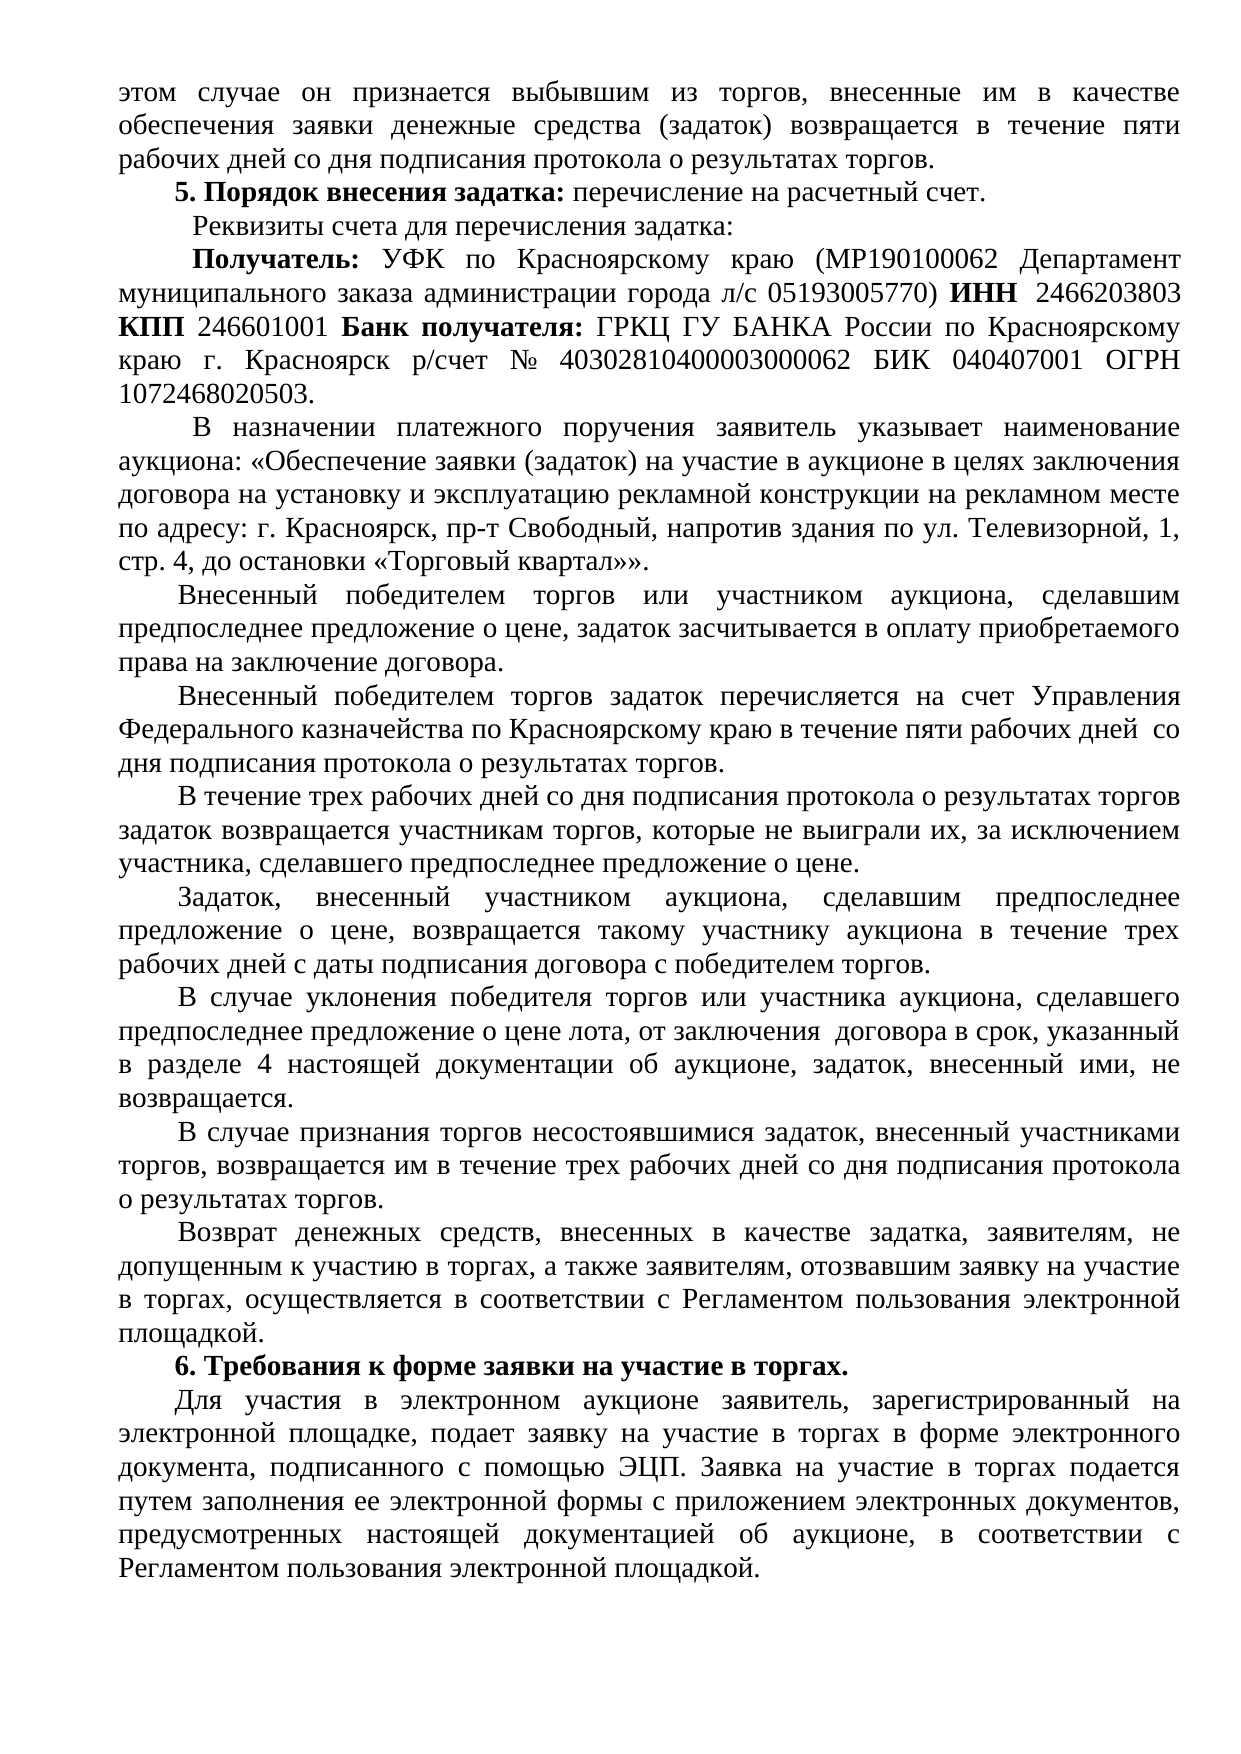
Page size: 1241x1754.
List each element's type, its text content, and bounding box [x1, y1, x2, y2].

title Внесенный победителем торгов или участником аукциона, сделавшим предпоследнее предложение о цене, задаток засчитывается в оплату приобретаемого права на заключение договора. [118, 577, 1181, 678]
text 5. Порядок внесения задатка: перечисление на расчетный счет. [118, 174, 1181, 208]
title Реквизиты счета для перечисления задатка: [118, 208, 1181, 242]
text Получатель: УФК по Красноярскому краю (МР190100062 Департамент муниципального заказа администрации города л/с 05193005770) ИНН 2466203803 КПП 246601001 Банк получателя: ГРКЦ ГУ БАНКА России по Красноярскому краю г. Красноярск р/счет № 40302810400003000062 БИК 040407001 ОГРН 1072468020503. [118, 242, 1181, 409]
title В назначении платежного поручения заявитель указывает наименование аукциона: «Обеспечение заявки (задаток) на участие в аукционе в целях заключения договора на установку и эксплуатацию рекламной конструкции на рекламном месте по адресу: г. Красноярск, пр-т Свободный, напротив здания по ул. Телевизорной, 1, стр. 4, до остановки «Торговый квартал»». [118, 409, 1181, 577]
text 6. Требования к форме заявки на участие в торгах. [118, 1348, 1181, 1382]
title Возврат денежных средств, внесенных в качестве задатка, заявителям, не допущенным к участию в торгах, а также заявителям, отозвавшим заявку на участие в торгах, осуществляется в соответствии с Регламентом пользования электронной площадкой. [118, 1214, 1181, 1348]
title Задаток, внесенный участником аукциона, сделавшим предпоследнее предложение о цене, возвращается такому участнику аукциона в течение трех рабочих дней с даты подписания договора с победителем торгов. [118, 879, 1181, 979]
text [118, 74, 1181, 174]
title В течение трех рабочих дней со дня подписания протокола о результатах торгов задаток возвращается участникам торгов, которые не выиграли их, за исключением участника, сделавшего предпоследнее предложение о цене. [118, 778, 1181, 879]
title В случае признания торгов несостоявшимися задаток, внесенный участниками торгов, возвращается им в течение трех рабочих дней со дня подписания протокола о результатах торгов. [118, 1114, 1181, 1214]
text Для участия в электронном аукционе заявитель, зарегистрированный на электронной площадке, подает заявку на участие в торгах в форме электронного документа, подписанного с помощью ЭЦП. Заявка на участие в торгах подается путем заполнения ее электронной формы с приложением электронных документов, предусмотренных настоящей документацией об аукционе, в соответствии с Регламентом пользования электронной площадкой. [118, 1382, 1181, 1583]
title В случае уклонения победителя торгов или участника аукциона, сделавшего предпоследнее предложение о цене лота, от заключения договора в срок, указанный в разделе 4 настоящей документации об аукционе, задаток, внесенный ими, не возвращается. [118, 979, 1181, 1114]
title Внесенный победителем торгов задаток перечисляется на счет Управления Федерального казначейства по Красноярскому краю в течение пяти рабочих дней со дня подписания протокола о результатах торгов. [118, 678, 1181, 778]
